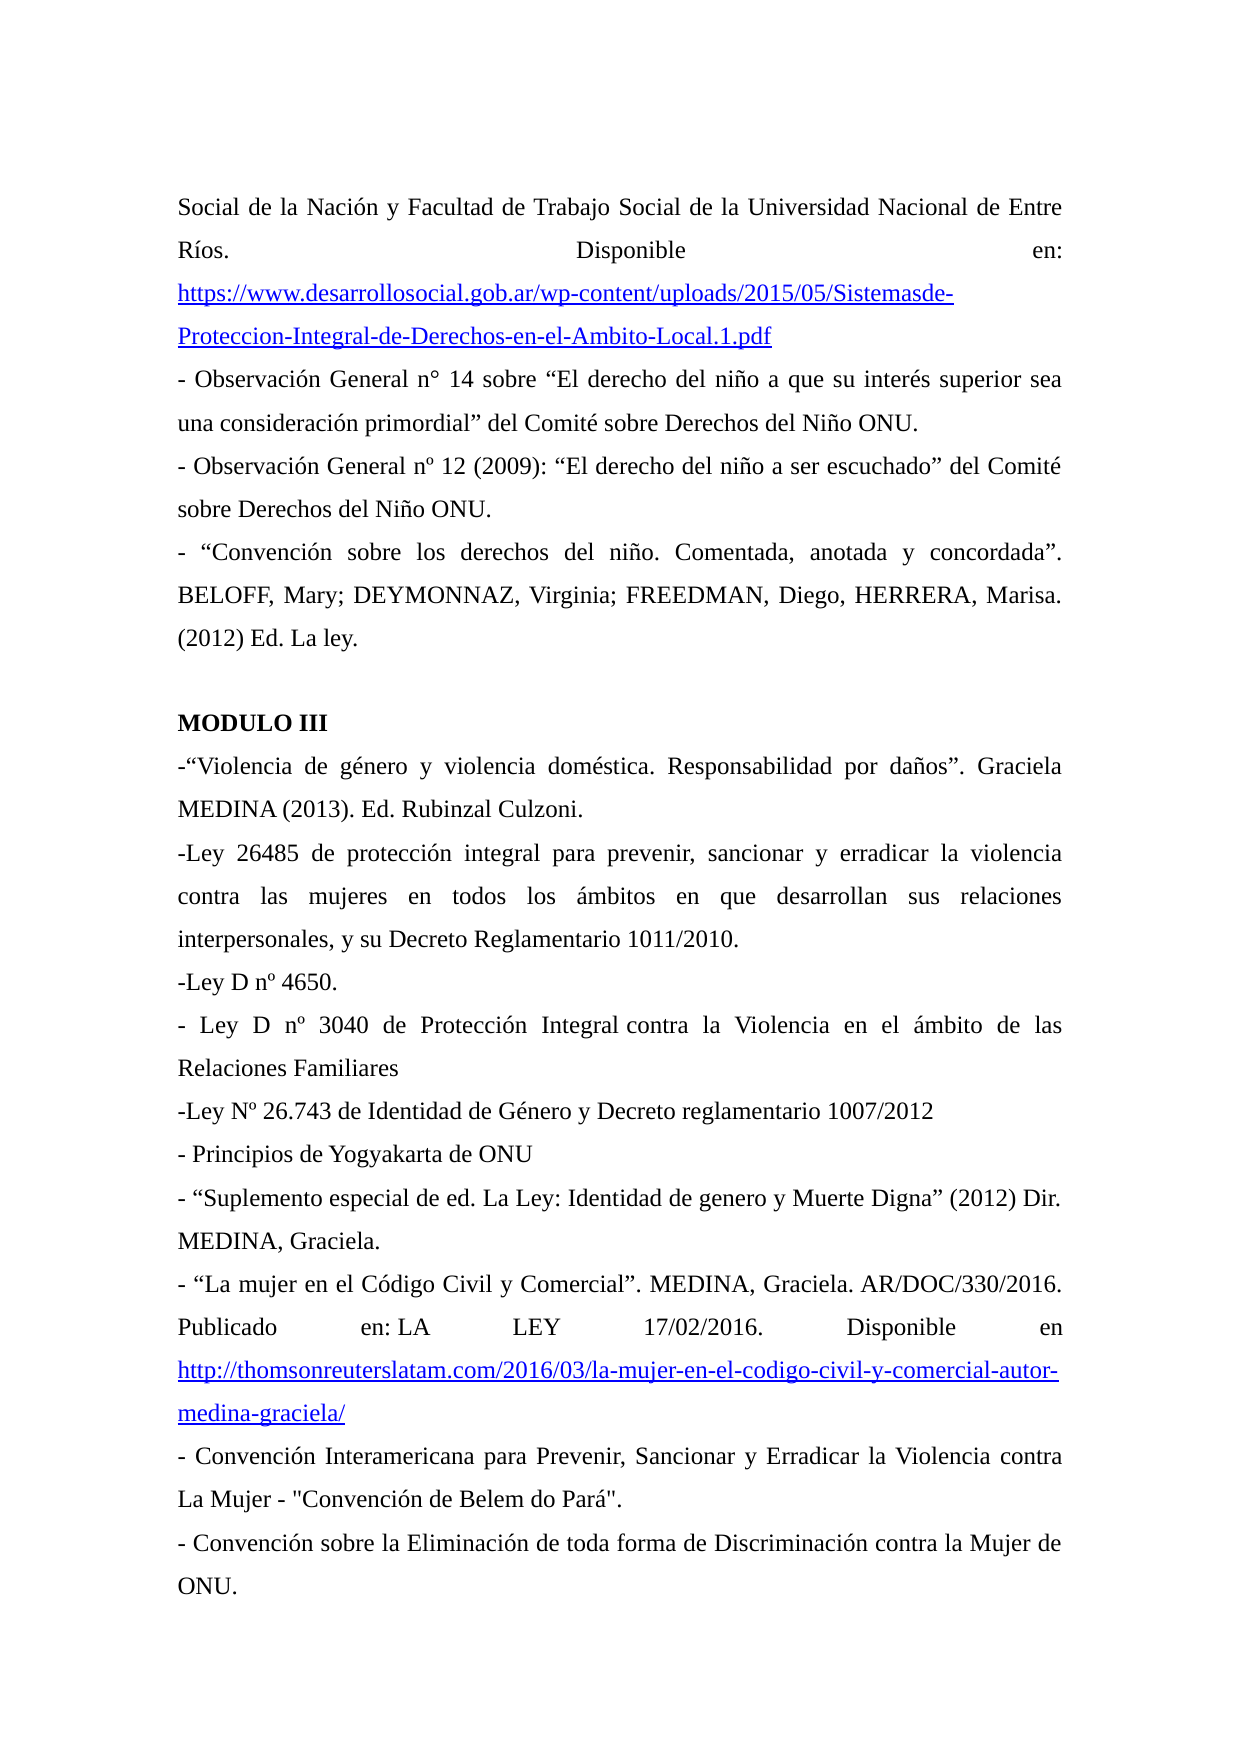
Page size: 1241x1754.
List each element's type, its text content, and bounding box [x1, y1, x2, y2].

text - Observación General n° 14 sobre “El derecho del niño a que su interés superior sea una consideración primordial” del Comité sobre Derechos del Niño ONU. [177, 364, 1063, 436]
text - “La mujer en el Código Civil y Comercial”. MEDINA, Graciela. AR/DOC/330/2016. Publicado en: LA LEY 17/02/2016. Disponible en http://thomsonreuterslatam.com/2016/03/la-mujer-en-el-codigo-civil-y-comercial-autor-medina-graciela/ [177, 1269, 1063, 1427]
text - “Suplemento especial de ed. La Ley: Identidad de genero y Muerte Digna” (2012) Dir. MEDINA, Graciela. [177, 1183, 1063, 1254]
text MODULO III [177, 708, 1063, 737]
text -Ley D nº 4650. [177, 967, 1063, 996]
text - “Convención sobre los derechos del niño. Comentada, anotada y concordada”. BELOFF, Mary; DEYMONNAZ, Virginia; FREEDMAN, Diego, HERRERA, Marisa. (2012) Ed. La ley. [177, 537, 1063, 652]
text - Principios de Yogyakarta de ONU [177, 1139, 1063, 1168]
text -Ley Nº 26.743 de Identidad de Género y Decreto reglamentario 1007/2012 [177, 1096, 1063, 1125]
text -Ley 26485 de protección integral para prevenir, sancionar y erradicar la violencia contra las mujeres en todos los ámbitos en que desarrollan sus relaciones interpersonales, y su Decreto Reglamentario 1011/2010. [177, 838, 1063, 953]
text - Convención sobre la Eliminación de toda forma de Discriminación contra la Mujer de ONU. [177, 1528, 1063, 1599]
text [177, 192, 1063, 350]
text -“Violencia de género y violencia doméstica. Responsabilidad por daños”. Graciela MEDINA (2013). Ed. Rubinzal Culzoni. [177, 751, 1063, 823]
text - Observación General nº 12 (2009): “El derecho del niño a ser escuchado” del Comité sobre Derechos del Niño ONU. [177, 451, 1063, 523]
text - Ley D nº 3040 de Protección Integral contra la Violencia en el ámbito de las Relaciones Familiares [177, 1010, 1063, 1082]
text - Convención Interamericana para Prevenir, Sancionar y Erradicar la Violencia contra La Mujer - "Convención de Belem do Pará". [177, 1441, 1063, 1513]
